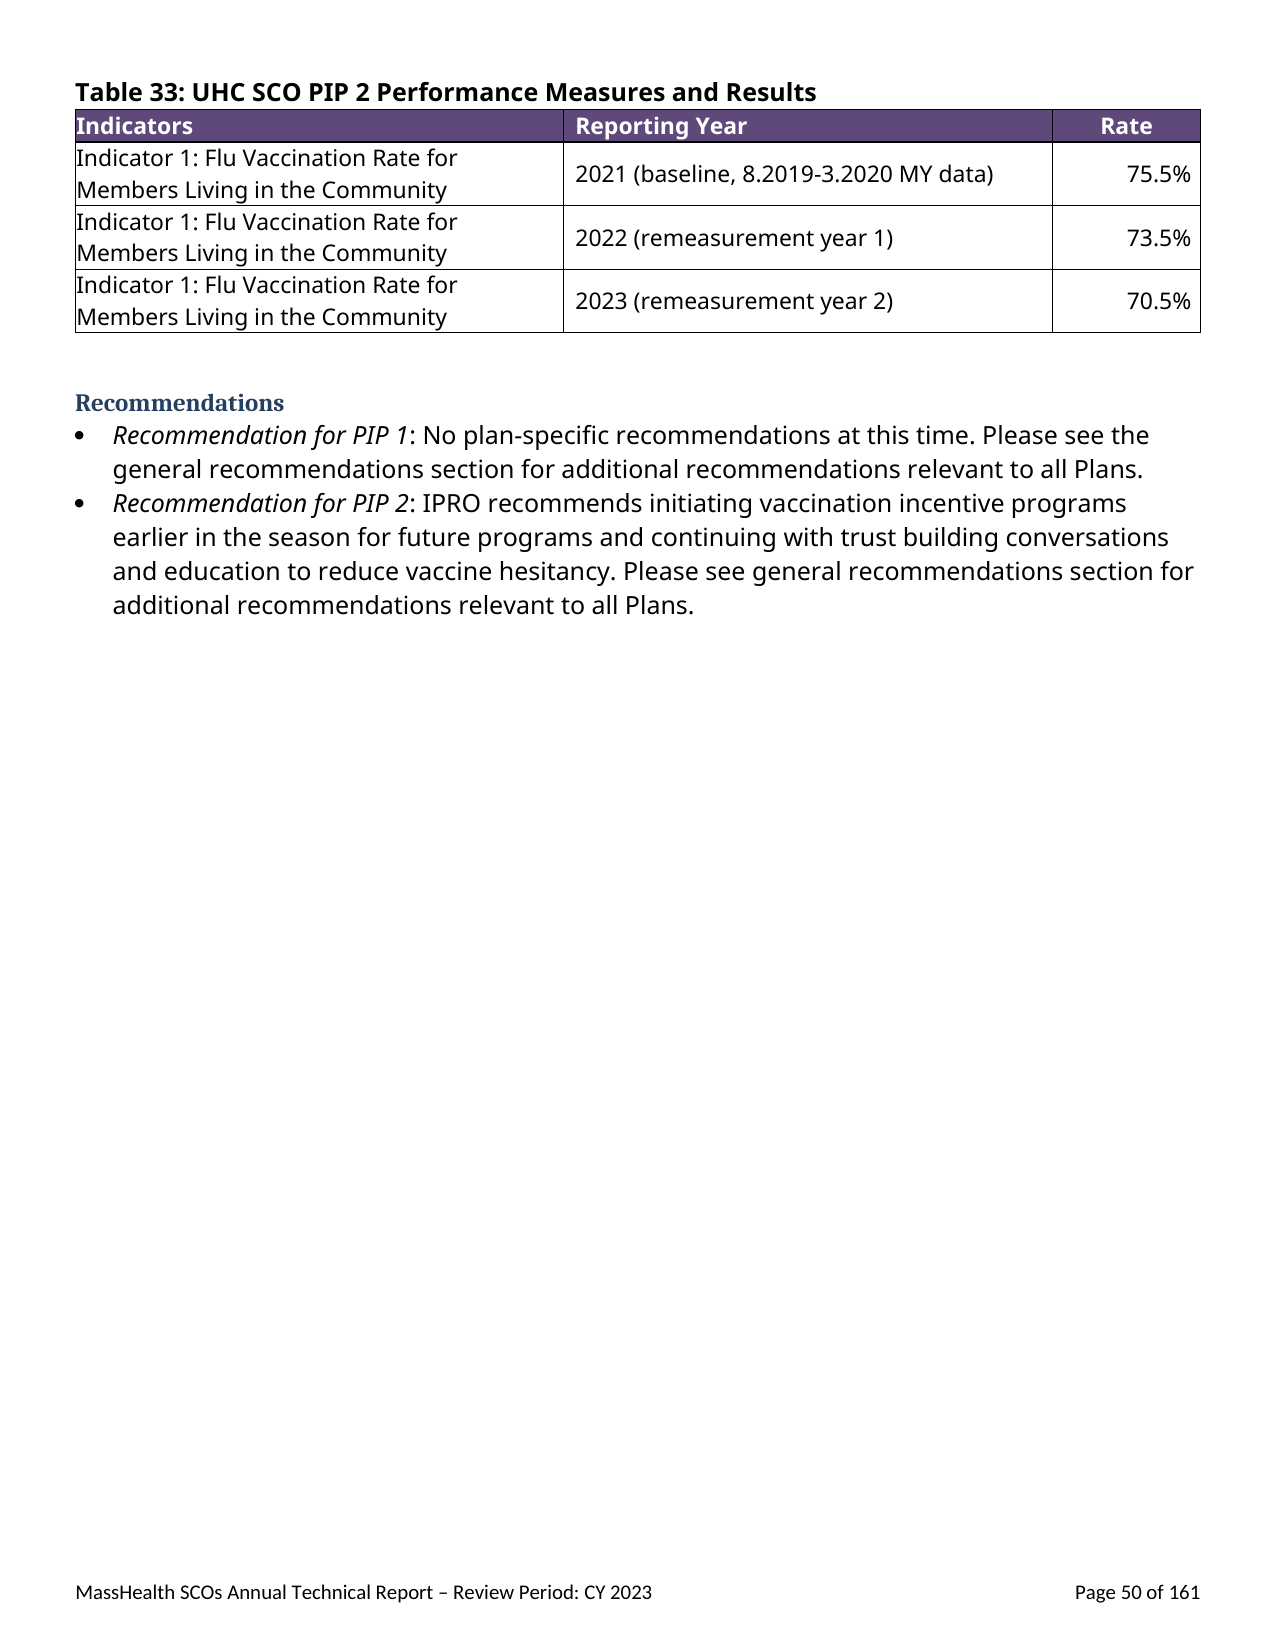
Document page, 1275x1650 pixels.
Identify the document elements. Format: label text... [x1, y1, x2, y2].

table_header Rate [1053, 110, 1200, 141]
table_cell 73.5% [1053, 206, 1200, 268]
table_cell Indicator 1: Flu Vaccination Rate for Members Living in the Community [76, 206, 563, 268]
table_cell Indicator 1: Flu Vaccination Rate for Members Living in the Community [76, 143, 563, 205]
list Recommendation for PIP 2: IPRO recommends initiating vaccination incentive programs earlier in the season for future programs and continuing with trust building conversations and education to reduce vaccine hesitancy. Please see general recommendations section for additional recommendations relevant to all Plans. [75, 485, 1200, 622]
table_cell 75.5% [1053, 143, 1200, 205]
table_header Indicators [76, 110, 563, 141]
table_cell 2022 (remeasurement year 1) [564, 206, 1052, 268]
list Recommendation for PIP 1: No plan-specific recommendations at this time. Please see the general recommendations section for additional recommendations relevant to all Plans. [75, 417, 1200, 485]
table_header Reporting Year [564, 110, 1052, 141]
subtitle Recommendations [75, 388, 1200, 417]
table_cell Indicator 1: Flu Vaccination Rate for Members Living in the Community [76, 270, 563, 332]
table_cell 70.5% [1053, 270, 1200, 332]
text Table 33: UHC SCO PIP 2 Performance Measures and Results [75, 75, 1200, 109]
table_cell 2021 (baseline, 8.2019-3.2020 MY data) [564, 143, 1052, 205]
table_cell 2023 (remeasurement year 2) [564, 270, 1052, 332]
